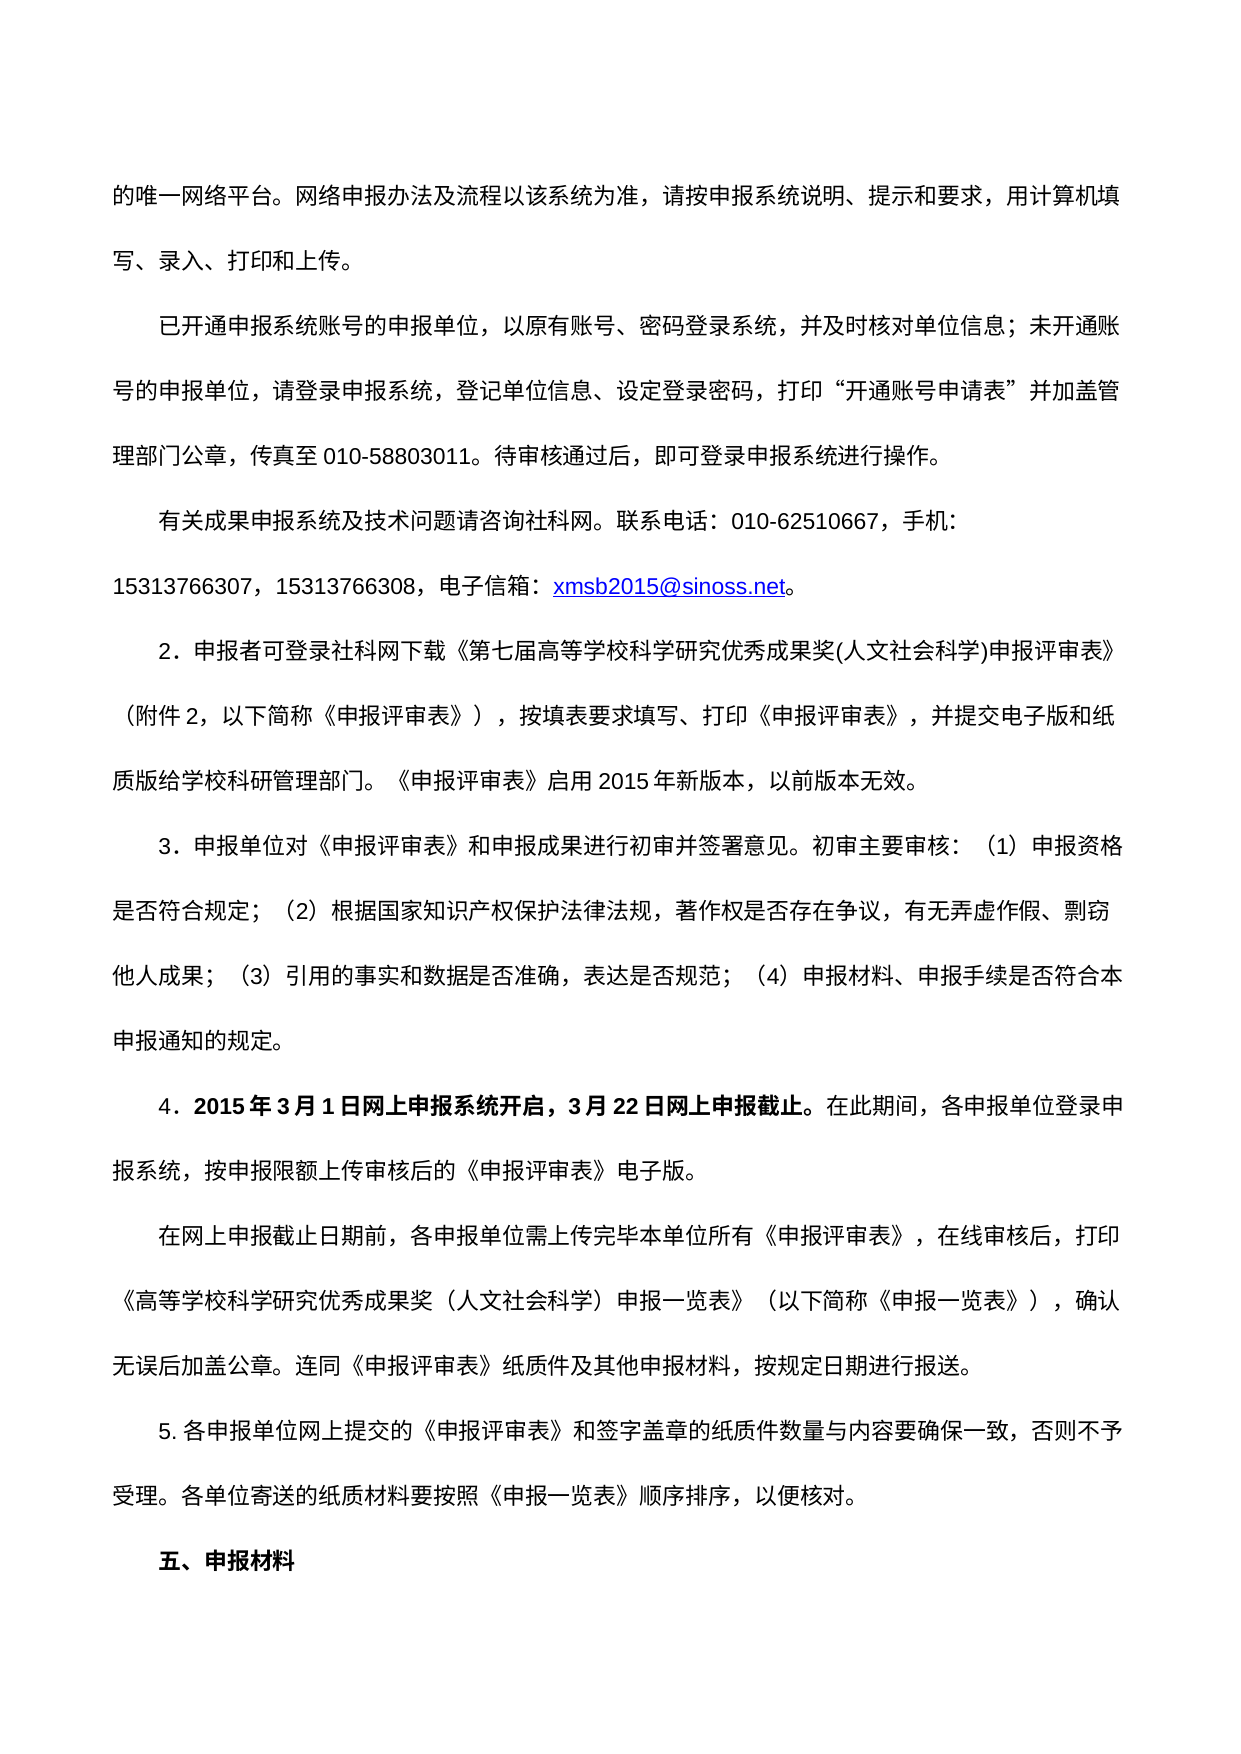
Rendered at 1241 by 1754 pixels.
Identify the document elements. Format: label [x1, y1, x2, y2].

table_header [12, 162, 1228, 1592]
